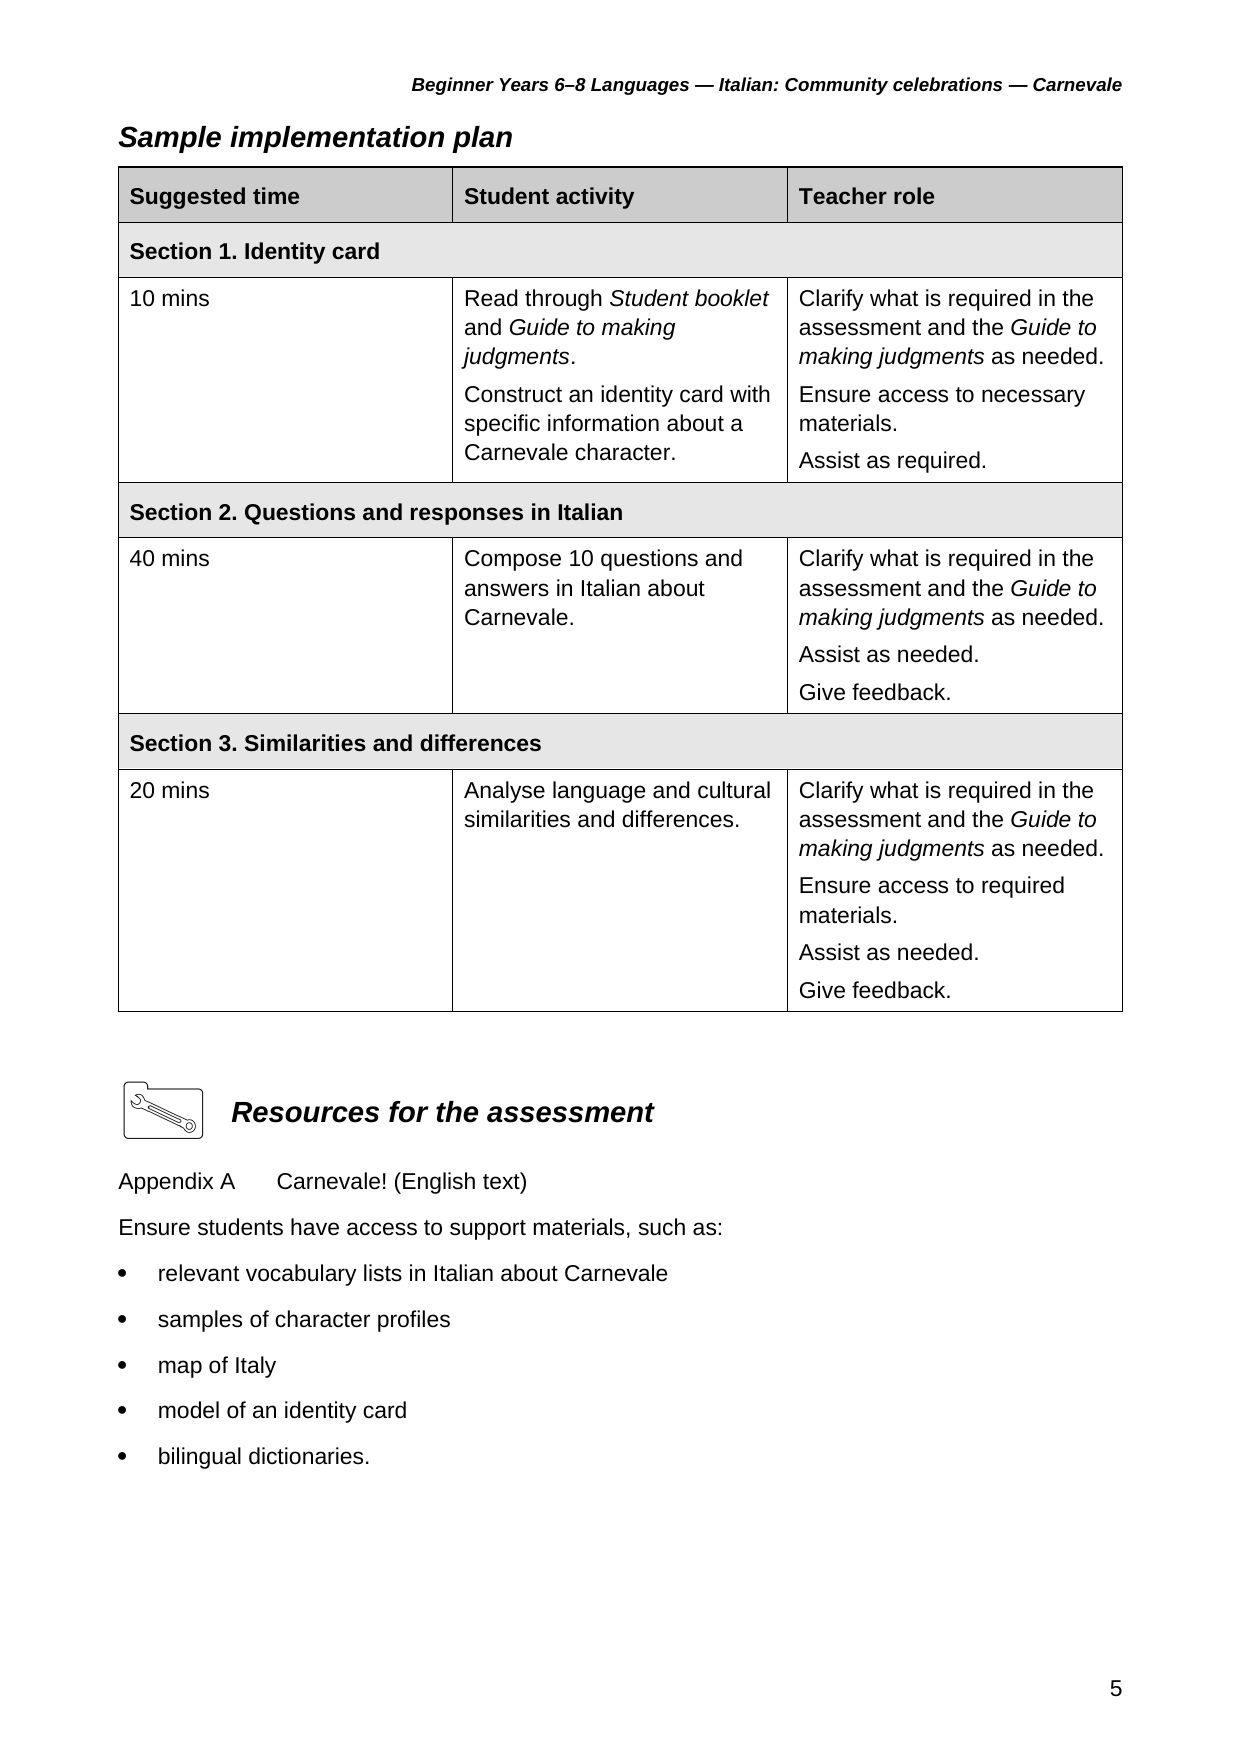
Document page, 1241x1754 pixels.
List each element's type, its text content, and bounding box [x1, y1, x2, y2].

text map of [118, 1349, 1122, 1378]
text bilingual dictionaries. [118, 1440, 1122, 1469]
table_cell Section 3. Similarities and differences [119, 714, 1122, 768]
table_cell Section 1. Identity card [119, 223, 1122, 277]
table_cell 10 mins [119, 278, 452, 482]
table_header [107, 1066, 220, 1157]
picture [118, 1066, 208, 1156]
table_cell Read through Student booklet and Guide to making judgments. Construct an identity card with specific information about a Carnevale character. [453, 278, 787, 482]
table_cell Analyse language and cultural similarities and differences. [453, 770, 787, 1011]
table_header Teacher role [788, 168, 1122, 222]
text samples of character profiles [118, 1303, 1122, 1332]
table_cell Clarify what is required in the assessment and the Guide to making judgments as needed. Assist as needed. Give feedback. [788, 538, 1122, 713]
table_header Student activity [453, 168, 787, 222]
table_cell 20 mins [119, 770, 452, 1011]
text Appendix A Carnevale! (English text) [118, 1165, 1122, 1194]
text Ensure students have access to support materials, such as: [118, 1211, 1122, 1240]
table_cell Clarify what is required in the assessment and the Guide to making judgments as needed. Ensure access to necessary materials. Assist as required. [788, 278, 1122, 482]
table_cell Compose 10 questions and answers in Italian about Carnevale. [453, 538, 787, 713]
subtitle Sample implementation plan [118, 120, 1122, 154]
text model of an identity card [118, 1394, 1122, 1424]
table_header Resources for the assessment [220, 1066, 1111, 1157]
table_cell Section 2. Questions and responses in Italian [119, 483, 1122, 537]
table_cell Clarify what is required in the assessment and the Guide to making judgments as needed. Ensure access to required materials. Assist as needed. Give feedback. [788, 770, 1122, 1011]
text relevant vocabulary lists in Italian about Carnevale [118, 1257, 1122, 1286]
table_cell 40 mins [119, 538, 452, 713]
table_header Suggested time [119, 168, 452, 222]
